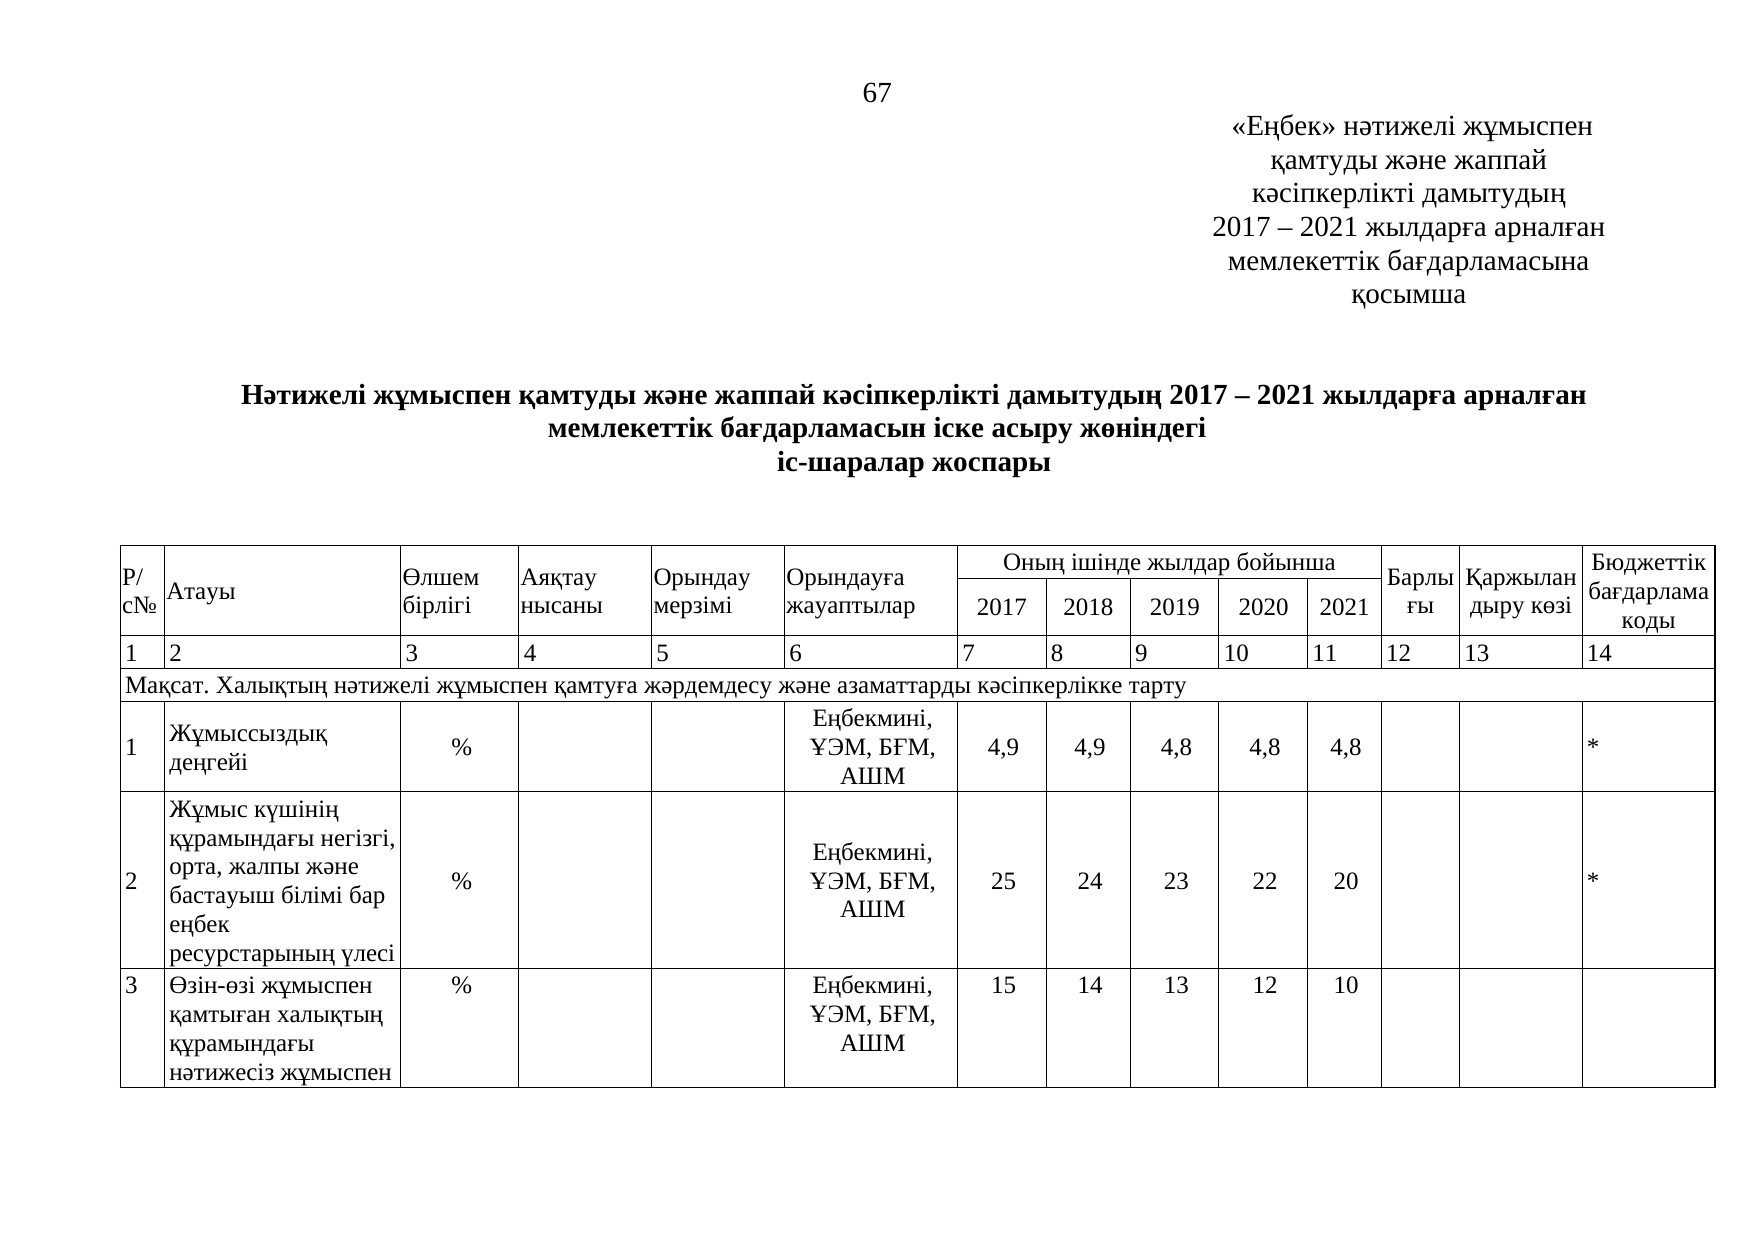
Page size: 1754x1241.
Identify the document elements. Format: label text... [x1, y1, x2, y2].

table_header Бюджеттік бағдарлама коды [1583, 546, 1714, 635]
table_header Барлығы [1382, 546, 1459, 635]
text «Еңбек» нәтижелі жұмыспен қамтуды және жаппай кәсіпкерлікті дамытудың [1211, 108, 1606, 209]
table_cell 1 [121, 702, 164, 791]
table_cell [165, 969, 400, 1087]
table_cell 10 [1308, 969, 1381, 1087]
table_cell % [401, 792, 518, 968]
table_cell % [401, 702, 518, 791]
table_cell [785, 969, 957, 1087]
table_cell Жұмыссыздық деңгейі [165, 702, 400, 791]
table_cell 4,8 [1131, 702, 1218, 791]
table_cell [519, 969, 651, 1087]
table_cell Жұмыс күшінің құрамындағы негізгі, орта, жалпы және бастауыш білімі бар еңбек ресурстарының үлесі [165, 792, 400, 968]
table_cell 2017 [958, 579, 1046, 635]
table_cell * [1583, 702, 1714, 791]
text Нәтижелі жұмыспен қамтуды және жаппай кәсіпкерлікті дамытудың 2017 – 2021 жылдарға арналған мемлекеттік бағдарламасын іске асыру жөніндегі [148, 377, 1606, 444]
table_cell 2021 [1308, 579, 1381, 635]
table_cell 10 [1219, 636, 1307, 668]
table_header Аяқтау нысаны [519, 546, 651, 635]
table_cell 22 [1219, 792, 1307, 968]
table_cell 5 [652, 636, 784, 668]
table_cell 11 [1308, 636, 1381, 668]
table_cell 24 [1047, 792, 1130, 968]
table_header Р/с№ [121, 546, 164, 635]
table_cell 2 [121, 792, 164, 968]
table_cell 2019 [1131, 579, 1218, 635]
table_cell 4,9 [1047, 702, 1130, 791]
table_cell 2 [165, 636, 400, 668]
table_cell 1 [121, 636, 164, 668]
table_cell [519, 792, 651, 968]
table_cell [1460, 702, 1582, 791]
text іс-шаралар жоспары [148, 444, 1606, 477]
table_cell 3 [401, 636, 518, 668]
table_header Орындауға жауаптылар [785, 546, 957, 635]
table_cell [652, 702, 784, 791]
table_cell 2018 [1047, 579, 1130, 635]
table_cell [1382, 792, 1459, 968]
table_header Қаржыландыру көзі [1460, 546, 1582, 635]
table_cell 4,9 [958, 702, 1046, 791]
table_header Өлшем бірлігі [401, 546, 518, 635]
table_cell [1583, 969, 1714, 1087]
table_cell Еңбекмині, ҰЭМ, БҒМ, АШМ [785, 702, 957, 791]
table_cell 12 [1382, 636, 1459, 668]
table_cell 13 [1131, 969, 1218, 1087]
table_header Орындау мерзімі [652, 546, 784, 635]
table_cell 15 [958, 969, 1046, 1087]
table_cell [1460, 792, 1582, 968]
table_cell 14 [1583, 636, 1714, 668]
table_cell 6 [785, 636, 957, 668]
table_cell [1460, 969, 1582, 1087]
table_cell [1382, 969, 1459, 1087]
table_cell Мақсат. Халықтың нәтижелі жұмыспен қамтуға жәрдемдесу және азаматтарды кәсіпкерлікке тарту [121, 669, 1714, 701]
table_cell 25 [958, 792, 1046, 968]
table_cell 13 [1460, 636, 1582, 668]
table_cell 3 [121, 969, 164, 1087]
table_cell 12 [1219, 969, 1307, 1087]
table_cell 8 [1047, 636, 1130, 668]
table_cell 7 [958, 636, 1046, 668]
table_cell 14 [1047, 969, 1130, 1087]
text 2017 – 2021 жылдарға арналған мемлекеттік бағдарламасына қосымша [1211, 209, 1606, 310]
table_cell [519, 702, 651, 791]
table_cell 2020 [1219, 579, 1307, 635]
table_cell * [1583, 792, 1714, 968]
table_cell Еңбекмині, ҰЭМ, БҒМ, АШМ [785, 792, 957, 968]
table_cell [1382, 702, 1459, 791]
table_cell % [401, 969, 518, 1087]
table_header Атауы [165, 546, 400, 635]
table_cell 4 [519, 636, 651, 668]
table_cell 20 [1308, 792, 1381, 968]
table_cell [652, 792, 784, 968]
table_cell 9 [1131, 636, 1218, 668]
table_cell 4,8 [1219, 702, 1307, 791]
table_cell 23 [1131, 792, 1218, 968]
table_header Оның ішінде жылдар бойынша [958, 546, 1381, 577]
table_cell [652, 969, 784, 1087]
table_cell 4,8 [1308, 702, 1381, 791]
